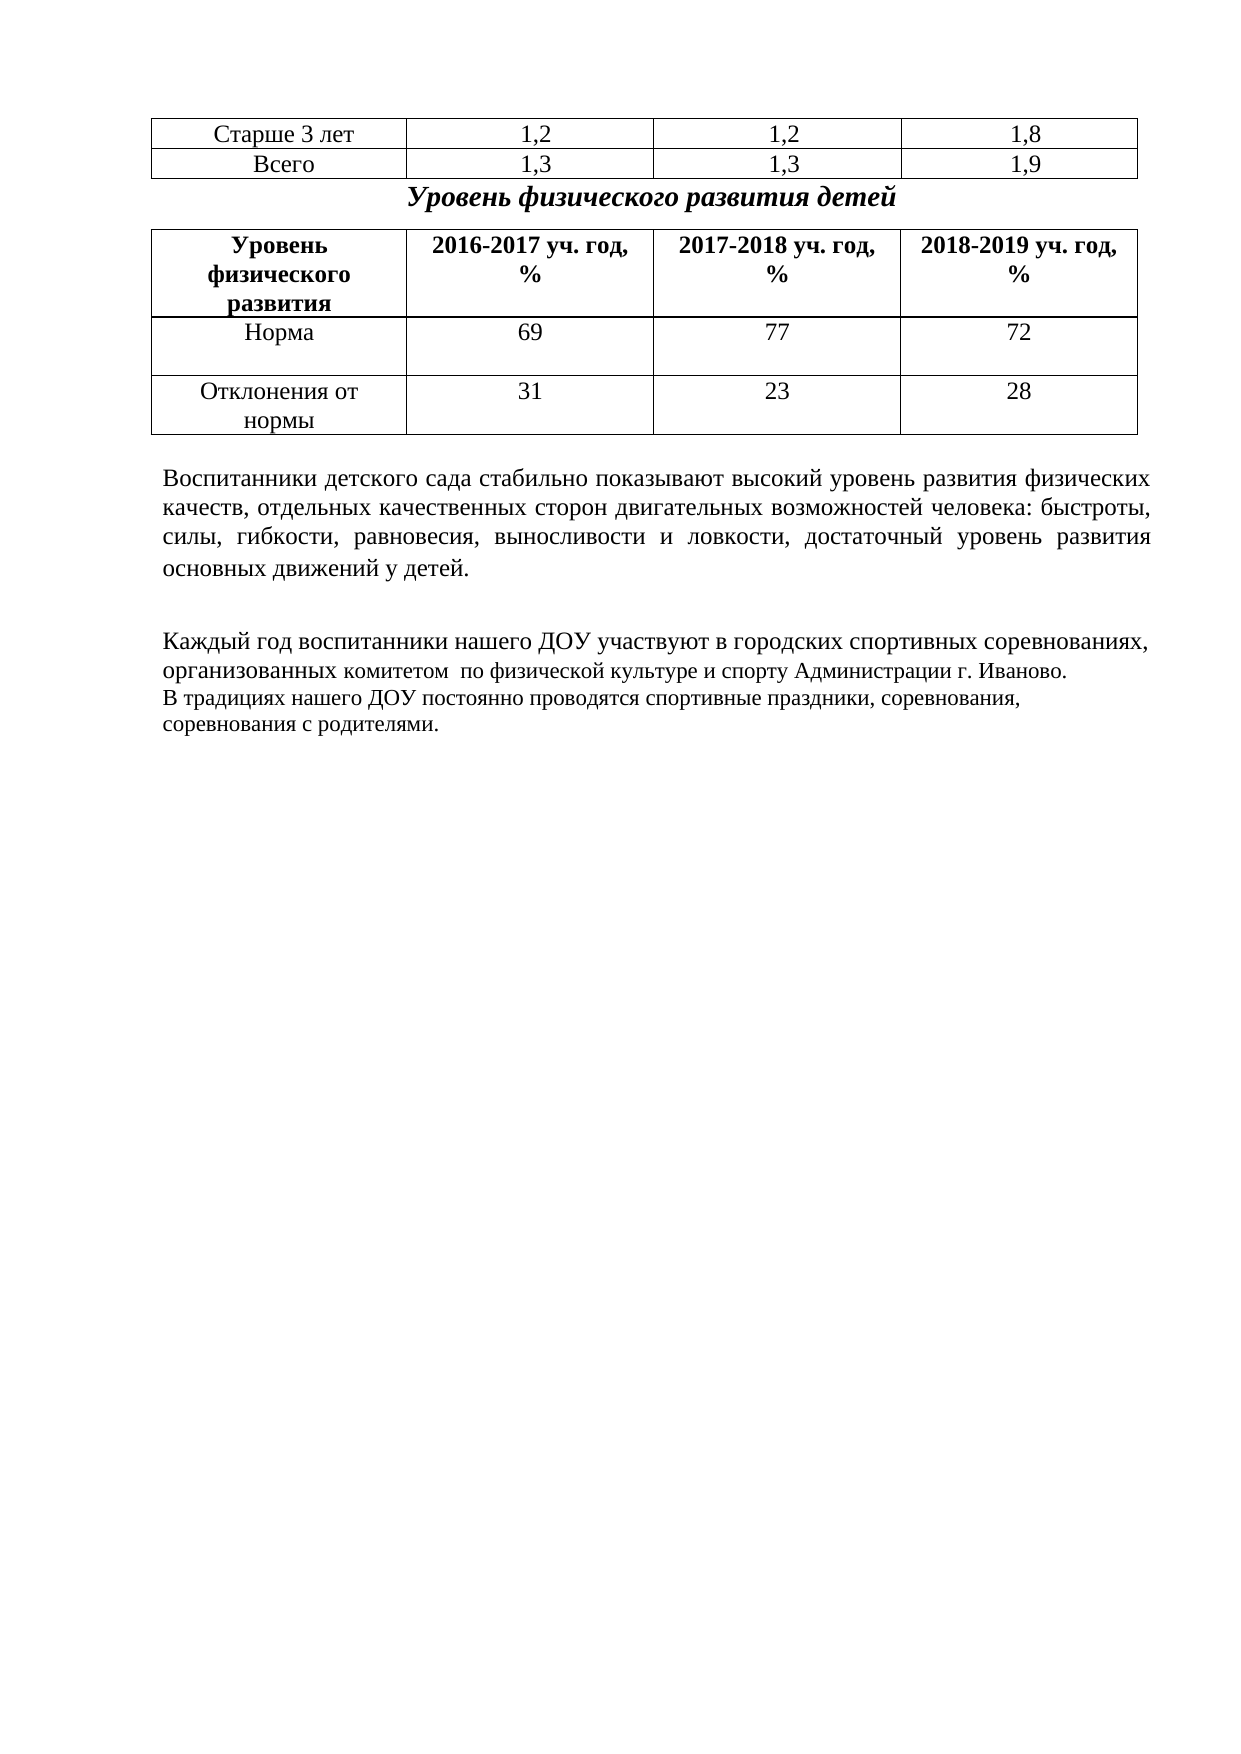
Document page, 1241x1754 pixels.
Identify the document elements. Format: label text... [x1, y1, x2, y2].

table_cell 77 [654, 318, 900, 375]
table_cell 69 [407, 318, 653, 375]
table_header Уровень физического развития [152, 230, 406, 316]
table_header 2018-2019 уч. год, % [901, 230, 1137, 316]
table_header 2017-2018 уч. год, % [654, 230, 900, 316]
table_cell 1,2 [654, 119, 901, 148]
table_cell 23 [654, 376, 900, 433]
table_cell 31 [407, 376, 653, 433]
table_header 2016-2017 уч. год, % [407, 230, 653, 316]
table_cell Отклонения от нормы [152, 376, 406, 433]
table_cell Норма [152, 318, 406, 375]
table_cell Всего [152, 149, 406, 178]
table_cell 1,3 [654, 149, 901, 178]
table_cell 1,9 [902, 149, 1137, 178]
table_cell 1,2 [407, 119, 653, 148]
text В традициях нашего ДОУ постоянно проводятся спортивные праздники, соревнования, соревнования с родителями. [162, 684, 1152, 736]
table_cell 28 [901, 376, 1137, 433]
table_cell 1,3 [407, 149, 653, 178]
text Воспитанники детского сада стабильно показывают высокий уровень развития физических качеств, отдельных качественных сторон двигательных возможностей человека: быстроты, силы, гибкости, равновесия, выносливости и ловкости, достаточный уровень развития основных движений у детей. [162, 463, 1152, 583]
text Каждый год воспитанники нашего ДОУ участвуют в городских спортивных соревнованиях, организованных комитетом по физической культуре и спорту Администрации г. Иваново. [162, 626, 1152, 684]
table_cell 72 [901, 318, 1137, 375]
table_cell Старше 3 лет [152, 119, 406, 148]
table_cell 1,8 [902, 119, 1137, 148]
text Уровень физического развития детей [162, 179, 1152, 212]
